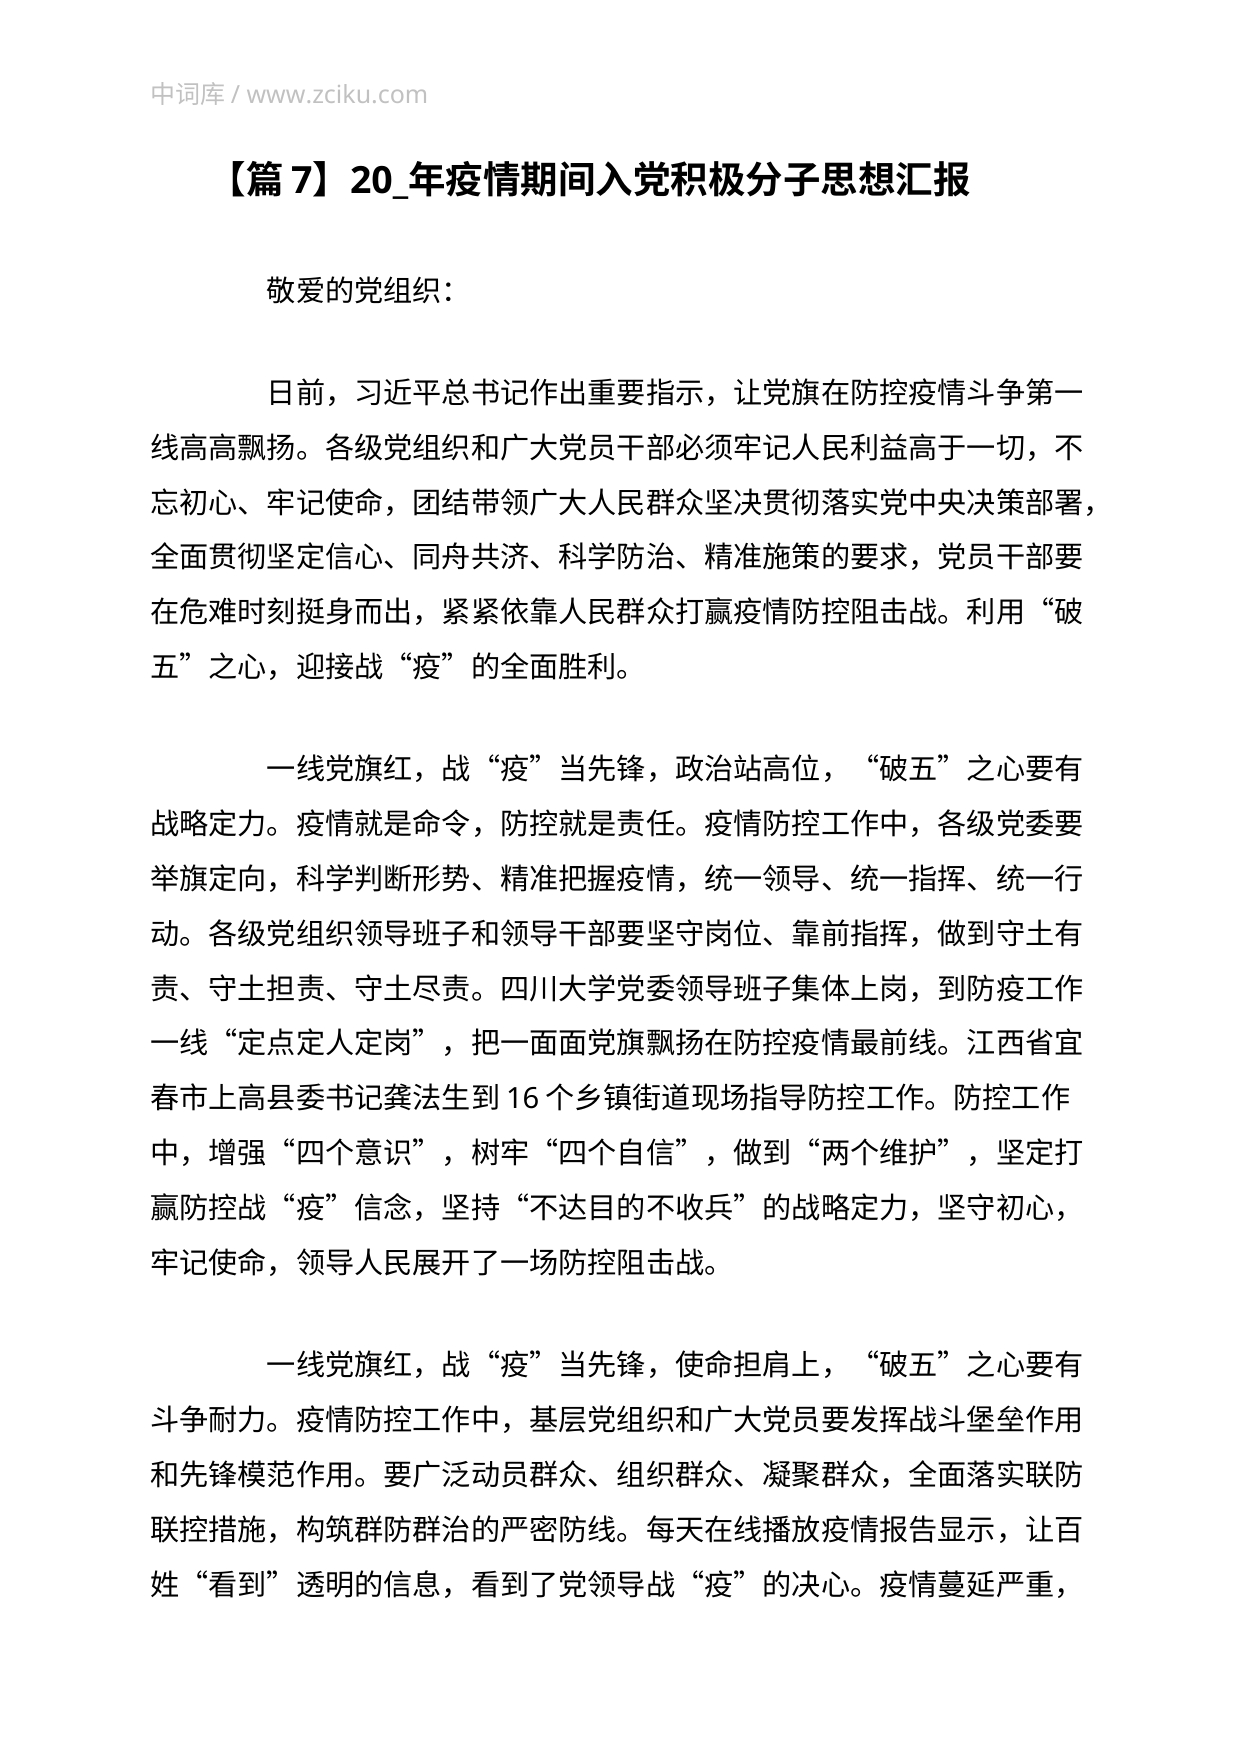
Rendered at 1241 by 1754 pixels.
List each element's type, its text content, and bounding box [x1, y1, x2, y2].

text 日前，习近平总书记作出重要指示，让党旗在防控疫情斗争第一线高高飘扬。各级党组织和广大党员干部必须牢记人民利益高于一切，不忘初心、牢记使命，团结带领广大人民群众坚决贯彻落实党中央决策部署，全面贯彻坚定信心、同舟共济、科学防治、精准施策的要求，党员干部要在危难时刻挺身而出，紧紧依靠人民群众打赢疫情防控阻击战。利用“破五”之心，迎接战“疫”的全面胜利。 [150, 369, 1090, 686]
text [150, 1342, 1090, 1603]
text 【篇7】20_年疫情期间入党积极分子思想汇报 [150, 150, 1090, 204]
text 敬爱的党组织： [150, 268, 1090, 310]
text 一线党旗红，战“疫”当先锋，政治站高位，“破五”之心要有战略定力。疫情就是命令，防控就是责任。疫情防控工作中，各级党委要举旗定向，科学判断形势、精准把握疫情，统一领导、统一指挥、统一行动。各级党组织领导班子和领导干部要坚守岗位、靠前指挥，做到守土有责、守土担责、守土尽责。四川大学党委领导班子集体上岗，到防疫工作一线“定点定人定岗”，把一面面党旗飘扬在防控疫情最前线。江西省宜春市上高县委书记龚法生到16个乡镇街道现场指导防控工作。防控工作中，增强“四个意识”，树牢“四个自信”，做到“两个维护”，坚定打赢防控战“疫”信念，坚持“不达目的不收兵”的战略定力，坚守初心，牢记使命，领导人民展开了一场防控阻击战。 [150, 746, 1090, 1282]
